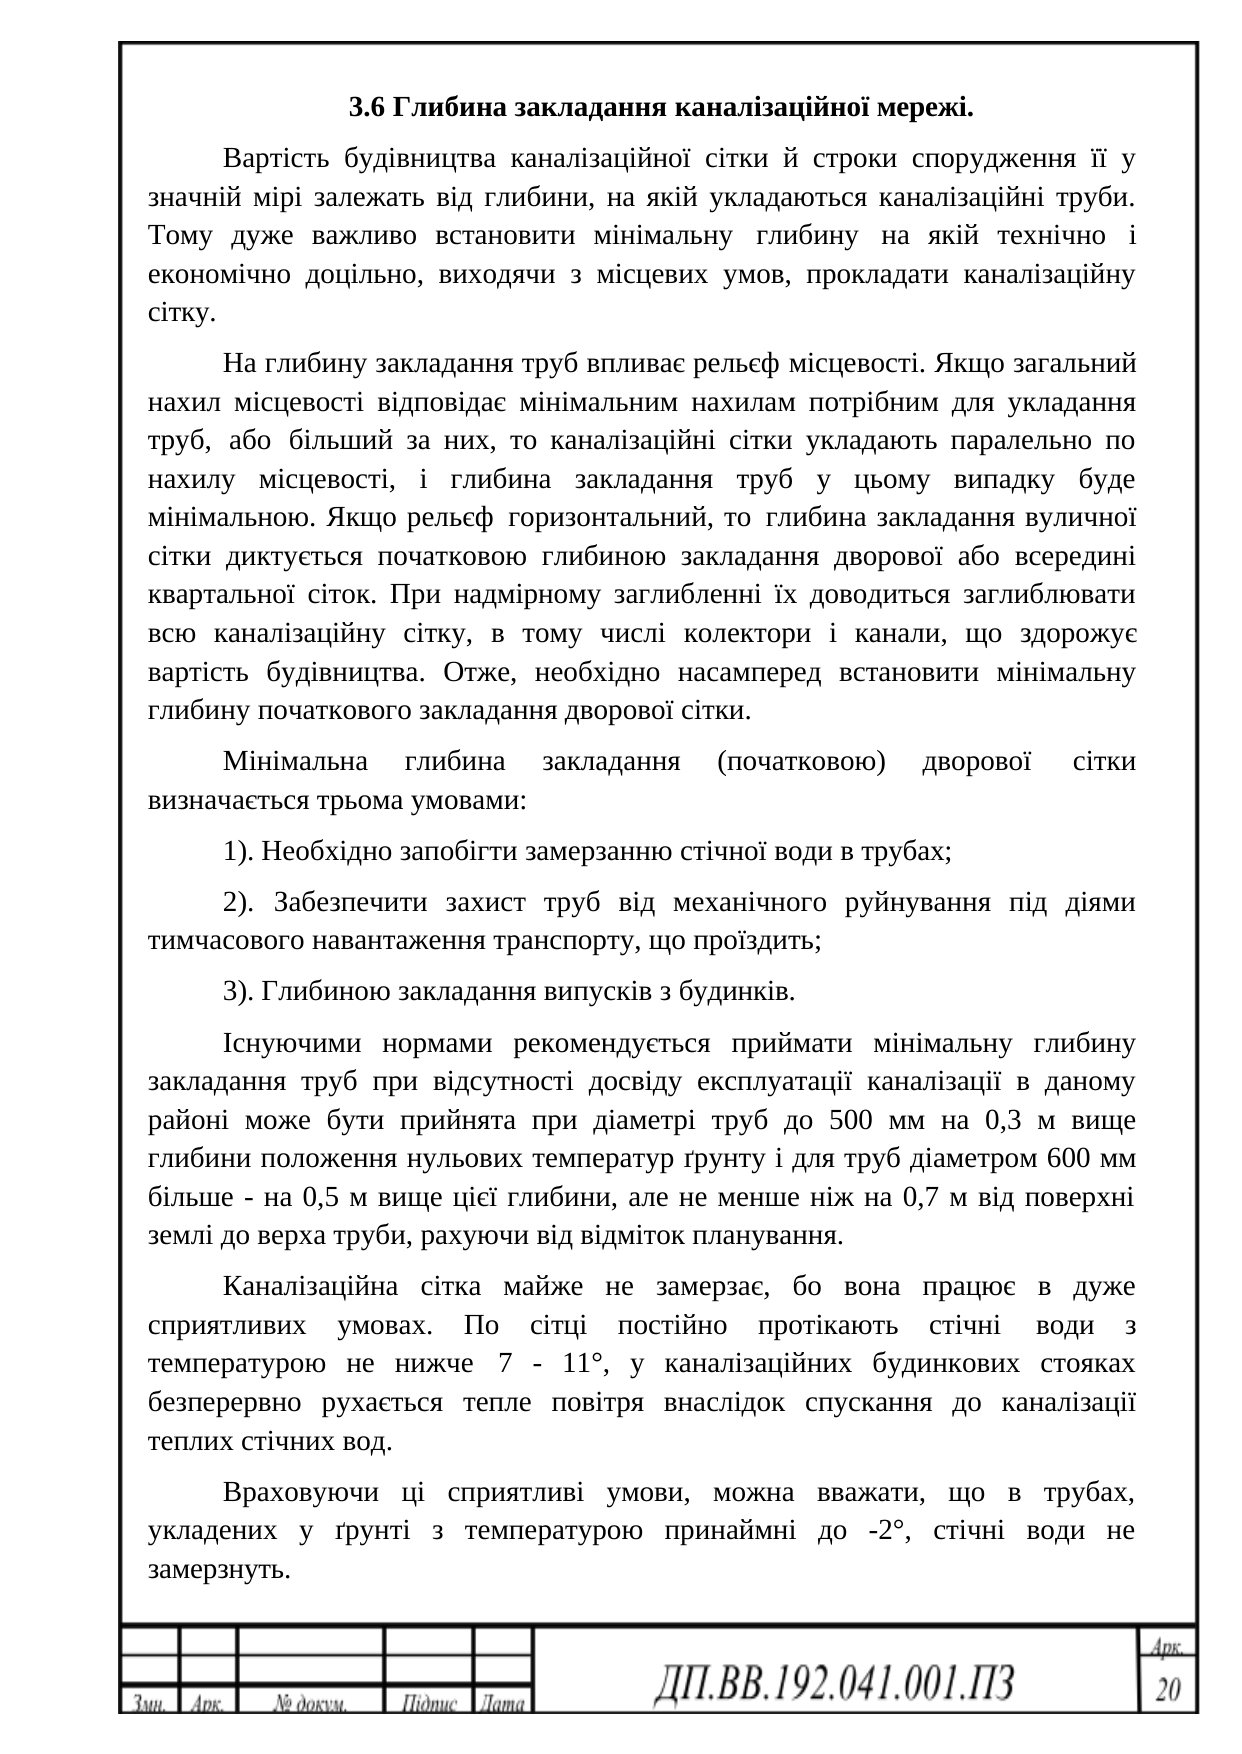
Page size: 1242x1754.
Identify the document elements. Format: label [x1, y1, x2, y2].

picture [118, 41, 1200, 1714]
